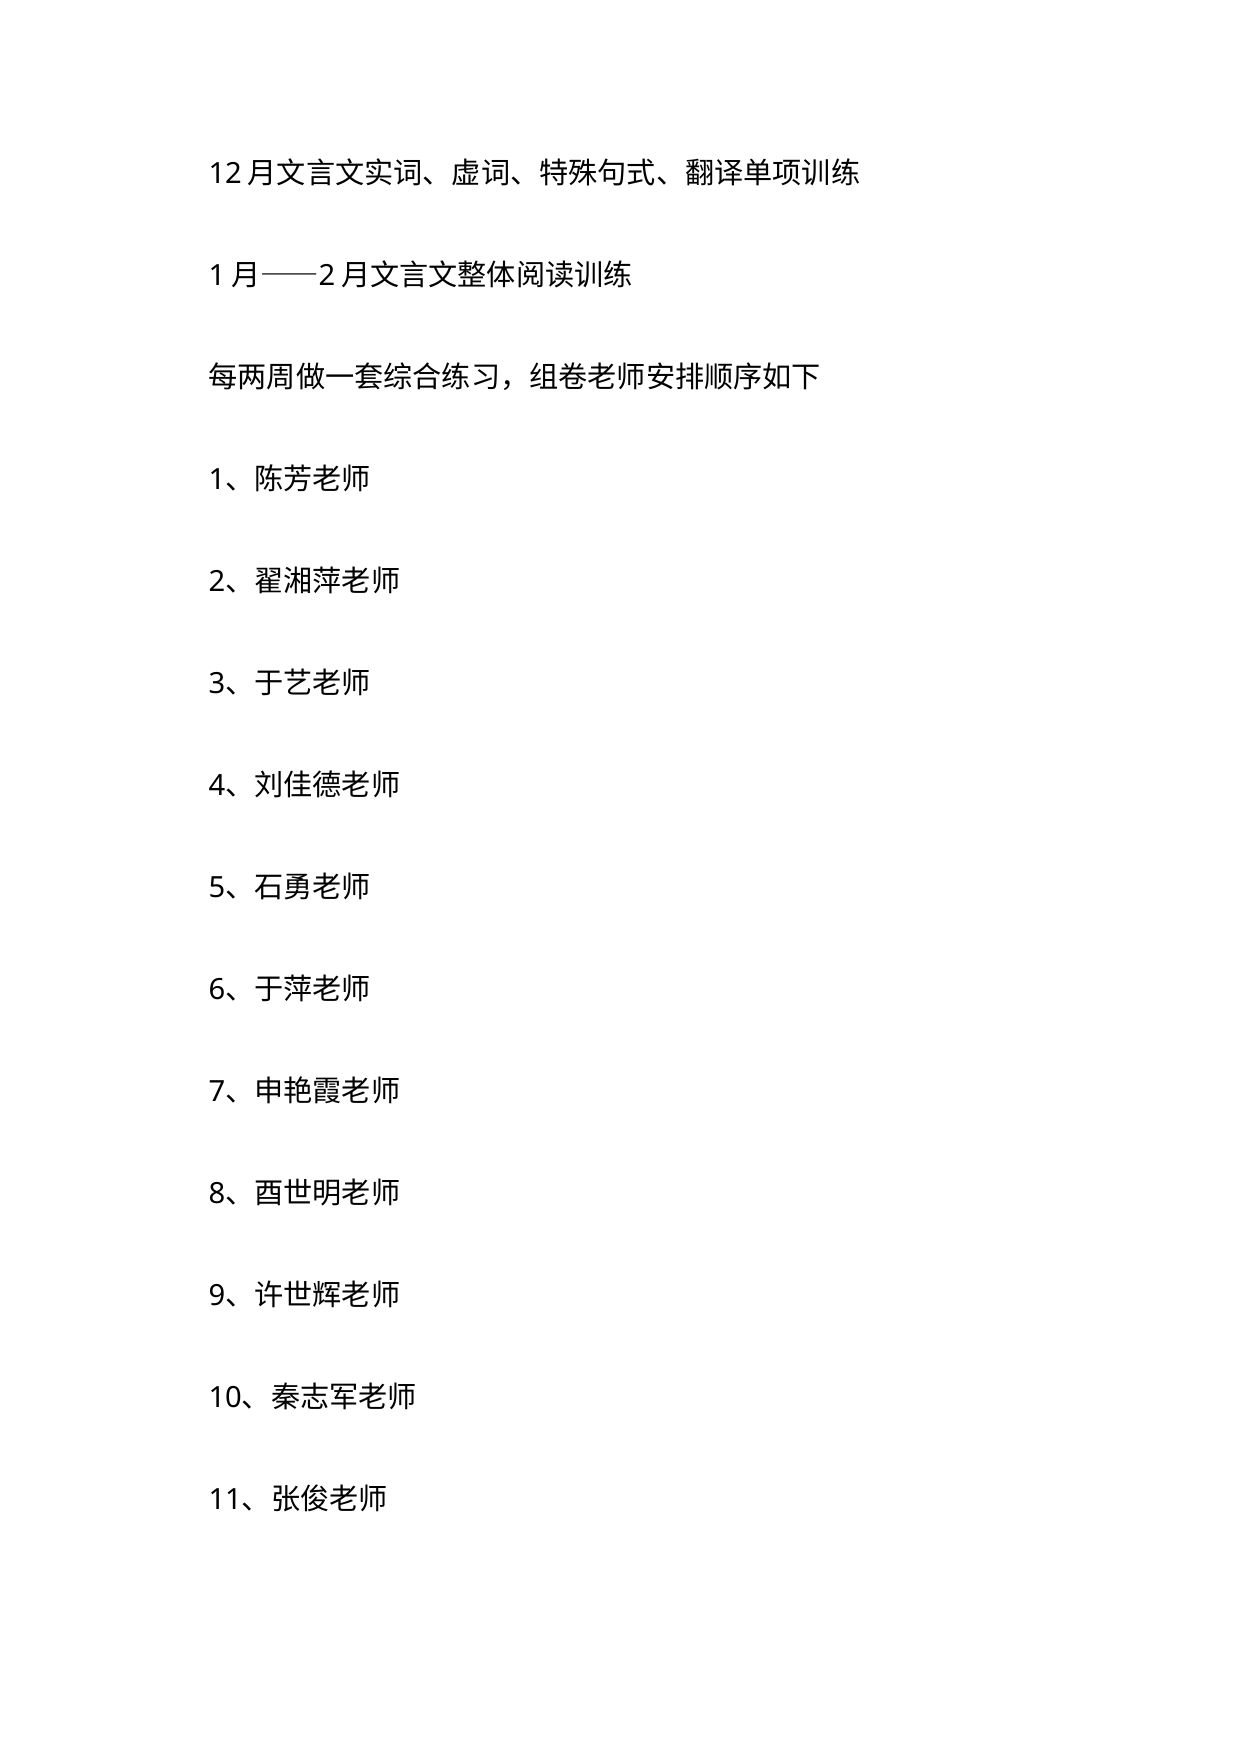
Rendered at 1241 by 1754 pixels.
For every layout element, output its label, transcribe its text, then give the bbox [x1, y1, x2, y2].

text 8、酉世明老师 [150, 1169, 1090, 1212]
text 7、申艳霞老师 [150, 1068, 1090, 1110]
text 12月文言文实词、虚词、特殊句式、翻译单项训练 [150, 150, 1090, 192]
text 4、刘佳德老师 [150, 762, 1090, 804]
text 5、石勇老师 [150, 864, 1090, 906]
text 10、秦志军老师 [150, 1373, 1090, 1416]
text 每两周做一套综合练习，组卷老师安排顺序如下 [150, 354, 1090, 396]
text 2、翟湘萍老师 [150, 558, 1090, 600]
text 9、许世辉老师 [150, 1272, 1090, 1314]
text 6、于萍老师 [150, 966, 1090, 1008]
text 1、陈芳老师 [150, 456, 1090, 498]
text 11、张俊老师 [150, 1476, 1090, 1518]
text 3、于艺老师 [150, 660, 1090, 702]
text 1月——2月文言文整体阅读训练 [150, 252, 1090, 294]
